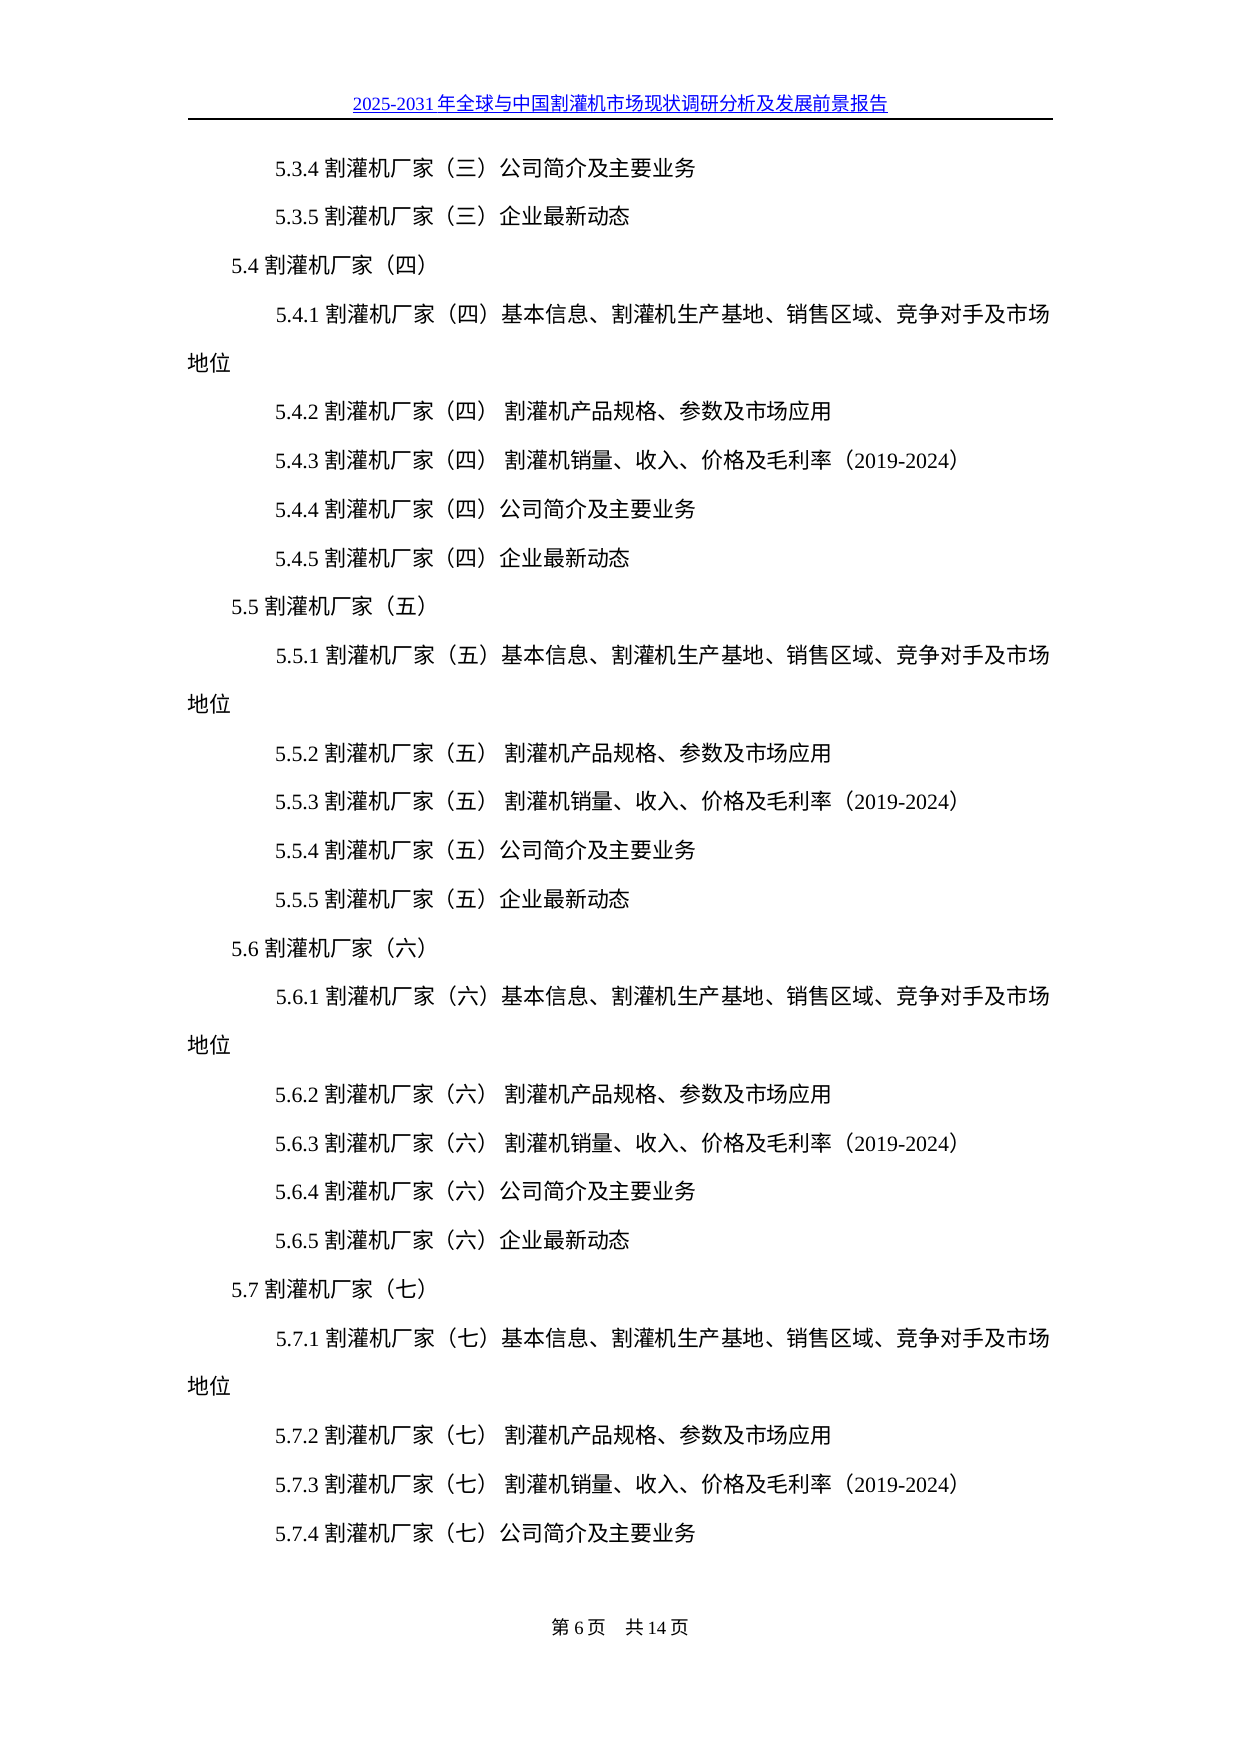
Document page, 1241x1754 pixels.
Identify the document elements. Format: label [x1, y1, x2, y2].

text [187, 150, 1053, 1548]
